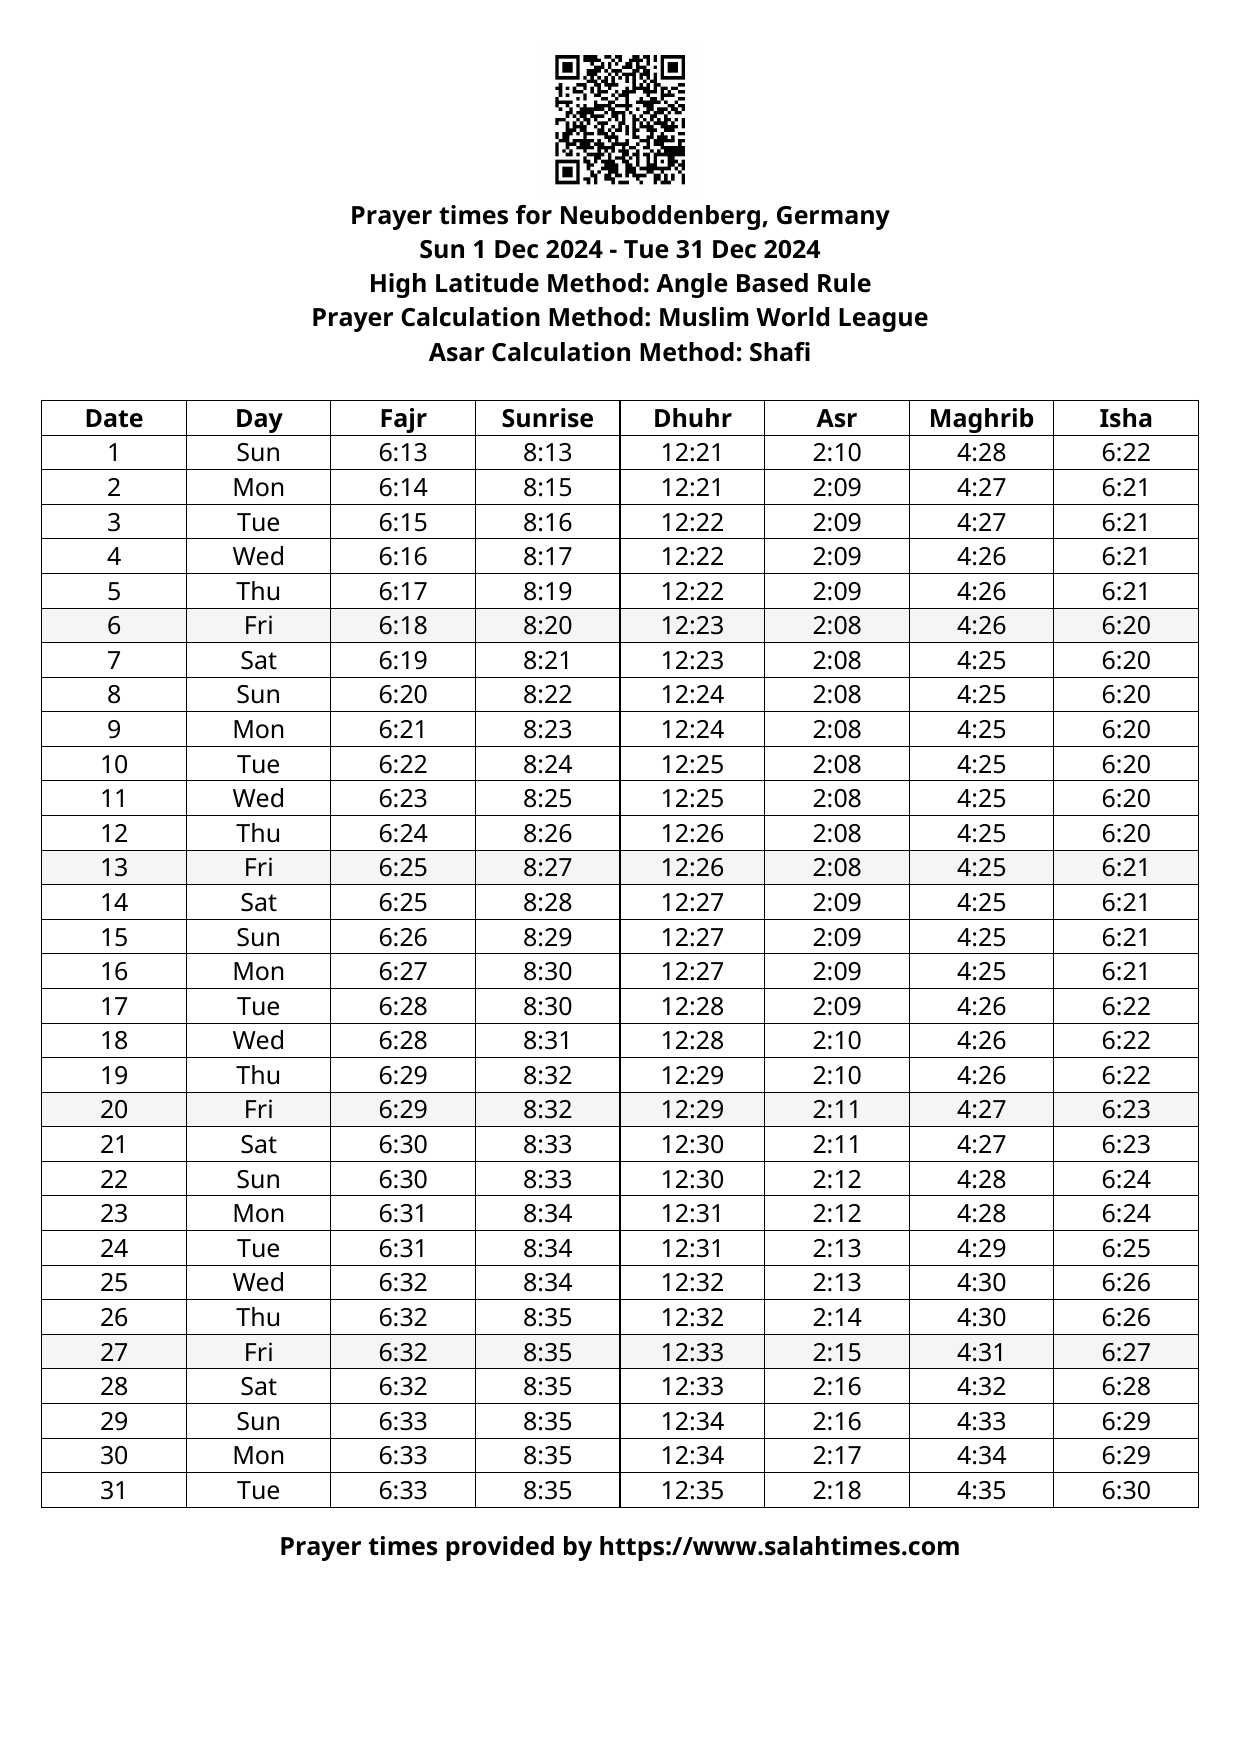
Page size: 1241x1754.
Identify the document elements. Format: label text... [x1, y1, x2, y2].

table_cell 6:33 [331, 1439, 475, 1472]
table_cell 4:27 [910, 1127, 1053, 1161]
table_cell 12:28 [621, 1024, 764, 1057]
table_cell 12:31 [621, 1196, 764, 1230]
table_cell 4:28 [910, 1162, 1053, 1195]
table_cell 2:15 [765, 1335, 909, 1368]
table_cell 6:27 [331, 954, 475, 988]
table_cell 4:26 [910, 574, 1053, 607]
table_cell 8:19 [476, 574, 619, 607]
table_cell 6:20 [331, 678, 475, 711]
table_cell 27 [42, 1335, 186, 1368]
table_cell 4:27 [910, 505, 1053, 538]
table_cell 12:28 [621, 989, 764, 1022]
table_cell 2:18 [765, 1473, 909, 1507]
table_cell 18 [42, 1024, 186, 1057]
table_cell Mon [187, 470, 330, 504]
table_cell 8:33 [476, 1127, 619, 1161]
table_cell 6:25 [1054, 1231, 1198, 1264]
table_cell 4:27 [910, 470, 1053, 504]
table_cell 6:21 [1054, 505, 1198, 538]
table_cell 12:22 [621, 574, 764, 607]
table_cell 6:20 [1054, 816, 1198, 849]
table_cell 6:13 [331, 436, 475, 469]
table_cell 6:30 [331, 1162, 475, 1195]
table_cell 2 [42, 470, 186, 504]
table_cell 7 [42, 643, 186, 677]
text Prayer Calculation Method: Muslim World League [42, 300, 1198, 334]
table_cell 6:28 [331, 989, 475, 1022]
table_cell 6:22 [1054, 1024, 1198, 1057]
table_cell 6:30 [331, 1127, 475, 1161]
table_cell Sun [187, 678, 330, 711]
table_cell 12:33 [621, 1335, 764, 1368]
table_cell 4:34 [910, 1439, 1053, 1472]
table_cell 2:09 [765, 574, 909, 607]
table_cell 2:16 [765, 1369, 909, 1403]
table_cell 8:30 [476, 989, 619, 1022]
table_cell 8:34 [476, 1231, 619, 1264]
table_cell 2:09 [765, 539, 909, 573]
table_cell 6:32 [331, 1300, 475, 1334]
table_cell 4:25 [910, 816, 1053, 849]
table_cell 4:25 [910, 885, 1053, 919]
table_cell 25 [42, 1266, 186, 1299]
table_cell 2:09 [765, 505, 909, 538]
table_cell 4:35 [910, 1473, 1053, 1507]
table_cell 12:30 [621, 1127, 764, 1161]
text Prayer times for Neuboddenberg, Germany [42, 198, 1198, 232]
table_cell 12:32 [621, 1266, 764, 1299]
table_cell 2:11 [765, 1127, 909, 1161]
table_cell Wed [187, 539, 330, 573]
table_cell 4:30 [910, 1300, 1053, 1334]
table_cell 12 [42, 816, 186, 849]
table_cell 8:28 [476, 885, 619, 919]
table_cell 8:29 [476, 920, 619, 953]
table_cell 12:25 [621, 781, 764, 815]
table_cell 6:21 [331, 712, 475, 746]
table_cell 8:20 [476, 609, 619, 642]
table_cell 12:35 [621, 1473, 764, 1507]
table_cell 8:27 [476, 851, 619, 884]
table_cell Tue [187, 1231, 330, 1264]
table_cell 2:09 [765, 954, 909, 988]
table_cell Fri [187, 1093, 330, 1126]
table_cell 12:22 [621, 505, 764, 538]
table_cell 16 [42, 954, 186, 988]
table_cell 12:30 [621, 1162, 764, 1195]
table_cell 6:21 [1054, 885, 1198, 919]
table_cell 6:27 [1054, 1335, 1198, 1368]
table_cell Tue [187, 989, 330, 1022]
table_cell 12:31 [621, 1231, 764, 1264]
table_cell 4:32 [910, 1369, 1053, 1403]
table_cell 4:27 [910, 1093, 1053, 1126]
table_cell 12:24 [621, 712, 764, 746]
table_cell Wed [187, 1266, 330, 1299]
table_cell 6:20 [1054, 712, 1198, 746]
table_cell 6:31 [331, 1231, 475, 1264]
table_cell 8:13 [476, 436, 619, 469]
table_cell 6:31 [331, 1196, 475, 1230]
table_cell Mon [187, 1196, 330, 1230]
table_cell 17 [42, 989, 186, 1022]
table_header Isha [1054, 401, 1198, 434]
table_cell 4:30 [910, 1266, 1053, 1299]
table_cell 4:28 [910, 1196, 1053, 1230]
table_cell 4:29 [910, 1231, 1053, 1264]
table_cell Wed [187, 1024, 330, 1057]
table_cell 28 [42, 1369, 186, 1403]
table_cell 8:21 [476, 643, 619, 677]
table_cell 31 [42, 1473, 186, 1507]
table_cell 2:08 [765, 712, 909, 746]
table_cell 24 [42, 1231, 186, 1264]
table_cell Thu [187, 1058, 330, 1092]
table_cell Sat [187, 885, 330, 919]
table_cell 4:31 [910, 1335, 1053, 1368]
table_cell Fri [187, 851, 330, 884]
table_cell 12:29 [621, 1093, 764, 1126]
table_cell 2:08 [765, 816, 909, 849]
table_cell 6:29 [1054, 1439, 1198, 1472]
table_cell 8:35 [476, 1369, 619, 1403]
table_cell 14 [42, 885, 186, 919]
table_cell 8:17 [476, 539, 619, 573]
table_cell 6:30 [1054, 1473, 1198, 1507]
table_cell 12:22 [621, 539, 764, 573]
table_cell 6:21 [1054, 851, 1198, 884]
table_cell 6:32 [331, 1335, 475, 1368]
table_cell 2:16 [765, 1404, 909, 1437]
table_cell 6:15 [331, 505, 475, 538]
table_cell 6:29 [331, 1093, 475, 1126]
table_cell 6:21 [1054, 920, 1198, 953]
table_cell Sun [187, 436, 330, 469]
table_cell 6:21 [1054, 574, 1198, 607]
table_cell 6:22 [1054, 1058, 1198, 1092]
table_cell 4:25 [910, 747, 1053, 780]
table_cell 30 [42, 1439, 186, 1472]
table_cell 12:21 [621, 470, 764, 504]
table_cell 6:18 [331, 609, 475, 642]
table_cell 2:17 [765, 1439, 909, 1472]
table_cell 8:31 [476, 1024, 619, 1057]
table_cell Thu [187, 1300, 330, 1334]
table_header Maghrib [910, 401, 1053, 434]
table_cell 11 [42, 781, 186, 815]
table_cell 2:12 [765, 1162, 909, 1195]
table_cell 8:32 [476, 1093, 619, 1126]
text Sun 1 Dec 2024 - Tue 31 Dec 2024 [42, 232, 1198, 266]
table_cell 4:25 [910, 712, 1053, 746]
table_cell 8:15 [476, 470, 619, 504]
table_cell 8:23 [476, 712, 619, 746]
table_cell 2:11 [765, 1093, 909, 1126]
table_cell 12:24 [621, 678, 764, 711]
table_cell 6:32 [331, 1266, 475, 1299]
table_cell 6:21 [1054, 470, 1198, 504]
table_cell 6:20 [1054, 609, 1198, 642]
table_cell 2:14 [765, 1300, 909, 1334]
table_cell 6:22 [1054, 436, 1198, 469]
table_cell 6:24 [1054, 1196, 1198, 1230]
table_header Day [187, 401, 330, 434]
table_cell 6:14 [331, 470, 475, 504]
table_header Fajr [331, 401, 475, 434]
table_cell 12:34 [621, 1404, 764, 1437]
table_cell 8:35 [476, 1473, 619, 1507]
table_cell 6:21 [1054, 954, 1198, 988]
table_cell 8:24 [476, 747, 619, 780]
table_cell 8:25 [476, 781, 619, 815]
table_cell 2:09 [765, 920, 909, 953]
table_cell 29 [42, 1404, 186, 1437]
table_cell 6:24 [331, 816, 475, 849]
table_cell 4:28 [910, 436, 1053, 469]
table_header Asr [765, 401, 909, 434]
table_cell 6:17 [331, 574, 475, 607]
table_cell 19 [42, 1058, 186, 1092]
table_cell 15 [42, 920, 186, 953]
text High Latitude Method: Angle Based Rule [42, 266, 1198, 300]
table_cell Sat [187, 643, 330, 677]
picture [542, 41, 699, 198]
table_cell Sun [187, 1404, 330, 1437]
table_cell 4:25 [910, 643, 1053, 677]
table_cell 12:27 [621, 885, 764, 919]
table_cell 4:25 [910, 851, 1053, 884]
table_cell 6:28 [331, 1024, 475, 1057]
table_cell 6:32 [331, 1369, 475, 1403]
table_cell 6:26 [331, 920, 475, 953]
table_cell 2:10 [765, 436, 909, 469]
table_cell 4:25 [910, 954, 1053, 988]
table_cell 8:33 [476, 1162, 619, 1195]
table_cell Wed [187, 781, 330, 815]
text Asar Calculation Method: Shafi [42, 334, 1198, 368]
text Prayer times provided by https://www.salahtimes.com [42, 1528, 1198, 1563]
table_cell 8:35 [476, 1335, 619, 1368]
table_cell 8:26 [476, 816, 619, 849]
table_cell 8:30 [476, 954, 619, 988]
table_cell 5 [42, 574, 186, 607]
table_cell 2:13 [765, 1231, 909, 1264]
table_cell 6:25 [331, 885, 475, 919]
table_cell 26 [42, 1300, 186, 1334]
table_cell 6:16 [331, 539, 475, 573]
table_header Sunrise [476, 401, 619, 434]
table_cell 2:13 [765, 1266, 909, 1299]
table_cell Thu [187, 574, 330, 607]
table_cell 12:26 [621, 851, 764, 884]
table_cell 4:25 [910, 920, 1053, 953]
table_cell 2:09 [765, 989, 909, 1022]
table_cell 8:32 [476, 1058, 619, 1092]
table_cell 12:27 [621, 954, 764, 988]
table_cell 2:08 [765, 851, 909, 884]
table_cell Tue [187, 505, 330, 538]
table_cell Fri [187, 609, 330, 642]
table_cell Sun [187, 1162, 330, 1195]
table_cell 4:26 [910, 539, 1053, 573]
table_cell 12:32 [621, 1300, 764, 1334]
table_cell 6:28 [1054, 1369, 1198, 1403]
table_cell 6:20 [1054, 747, 1198, 780]
table_cell 2:10 [765, 1058, 909, 1092]
table_cell 4:26 [910, 609, 1053, 642]
table_cell 4:26 [910, 1024, 1053, 1057]
table_cell 6:33 [331, 1404, 475, 1437]
table_cell 4:25 [910, 678, 1053, 711]
table_cell 2:09 [765, 885, 909, 919]
table_cell Tue [187, 1473, 330, 1507]
table_cell 2:08 [765, 781, 909, 815]
table_cell Mon [187, 954, 330, 988]
table_cell 6:23 [1054, 1127, 1198, 1161]
table_cell 4:26 [910, 989, 1053, 1022]
table_cell 22 [42, 1162, 186, 1195]
table_cell 1 [42, 436, 186, 469]
table_cell 12:23 [621, 643, 764, 677]
table_cell Mon [187, 712, 330, 746]
table_cell 2:08 [765, 609, 909, 642]
table_cell 23 [42, 1196, 186, 1230]
table_cell 8:22 [476, 678, 619, 711]
table_cell 2:10 [765, 1024, 909, 1057]
table_cell Fri [187, 1335, 330, 1368]
table_cell 2:08 [765, 643, 909, 677]
table_cell 12:29 [621, 1058, 764, 1092]
table_cell 6 [42, 609, 186, 642]
table_header Dhuhr [621, 401, 764, 434]
table_cell 6:22 [331, 747, 475, 780]
table_cell 13 [42, 851, 186, 884]
table_cell Thu [187, 816, 330, 849]
table_cell 12:25 [621, 747, 764, 780]
table_cell 6:20 [1054, 678, 1198, 711]
table_cell 6:20 [1054, 643, 1198, 677]
table_cell 2:08 [765, 747, 909, 780]
table_cell 6:20 [1054, 781, 1198, 815]
table_cell 20 [42, 1093, 186, 1126]
table_cell Sat [187, 1127, 330, 1161]
table_cell 6:23 [1054, 1093, 1198, 1126]
table_cell 8:35 [476, 1439, 619, 1472]
table_cell Mon [187, 1439, 330, 1472]
table_cell 8 [42, 678, 186, 711]
table_cell 8:16 [476, 505, 619, 538]
table_cell 2:08 [765, 678, 909, 711]
table_cell 8:34 [476, 1196, 619, 1230]
table_cell 12:21 [621, 436, 764, 469]
table_cell 12:26 [621, 816, 764, 849]
table_cell 4 [42, 539, 186, 573]
table_cell 6:21 [1054, 539, 1198, 573]
table_cell 8:35 [476, 1404, 619, 1437]
table_cell 10 [42, 747, 186, 780]
table_cell 4:26 [910, 1058, 1053, 1092]
table_cell 12:33 [621, 1369, 764, 1403]
table_cell 6:22 [1054, 989, 1198, 1022]
table_cell 12:27 [621, 920, 764, 953]
table_cell Tue [187, 747, 330, 780]
table_cell 6:24 [1054, 1162, 1198, 1195]
table_cell 6:29 [331, 1058, 475, 1092]
table_cell 12:34 [621, 1439, 764, 1472]
table_cell 8:35 [476, 1300, 619, 1334]
table_cell 9 [42, 712, 186, 746]
table_cell 6:26 [1054, 1300, 1198, 1334]
table_cell 12:23 [621, 609, 764, 642]
table_cell 4:33 [910, 1404, 1053, 1437]
table_cell 21 [42, 1127, 186, 1161]
table_cell Sun [187, 920, 330, 953]
table_cell 4:25 [910, 781, 1053, 815]
table_cell 6:29 [1054, 1404, 1198, 1437]
table_cell 2:12 [765, 1196, 909, 1230]
table_cell 6:26 [1054, 1266, 1198, 1299]
table_cell 6:23 [331, 781, 475, 815]
table_cell Sat [187, 1369, 330, 1403]
table_cell 8:34 [476, 1266, 619, 1299]
table_cell 6:25 [331, 851, 475, 884]
table_cell 6:33 [331, 1473, 475, 1507]
table_cell 3 [42, 505, 186, 538]
table_cell 6:19 [331, 643, 475, 677]
table_header Date [42, 401, 186, 434]
table_cell 2:09 [765, 470, 909, 504]
